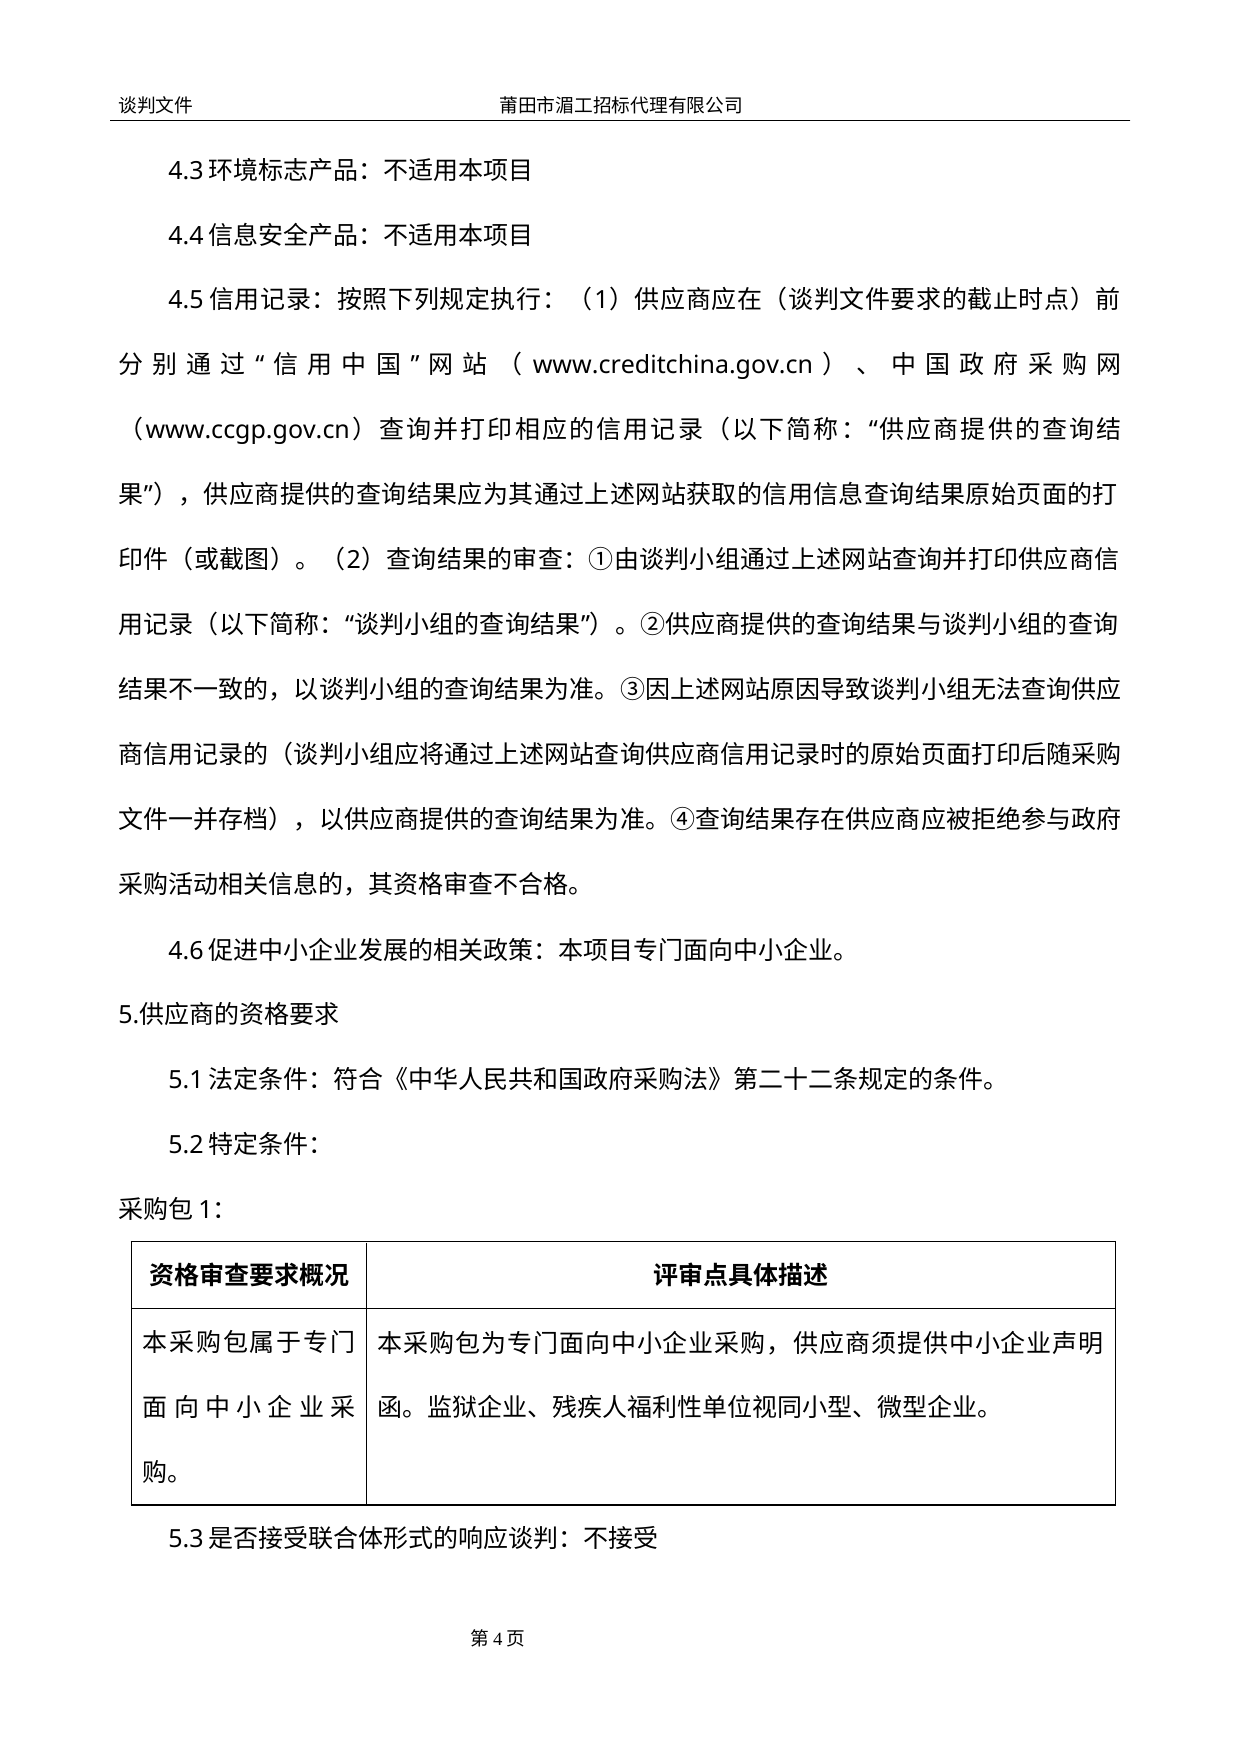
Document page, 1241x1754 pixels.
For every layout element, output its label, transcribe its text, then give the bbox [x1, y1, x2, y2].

text 5.供应商的资格要求 [118, 981, 1122, 1046]
text 4.4信息安全产品：不适用本项目 [118, 201, 1122, 266]
table_cell 本采购包为专门面向中小企业采购，供应商须提供中小企业声明函。监狱企业、残疾人福利性单位视同小型、微型企业。 [367, 1309, 1115, 1504]
text 4.5信用记录：按照下列规定执行：（1）供应商应在（谈判文件要求的截止时点）前分别通过“信用中国”网站（www.creditchina.gov.cn）、中国政府采购网（www.ccgp.gov.cn）查询并打印相应的信用记录（以下简称：“供应商提供的查询结果”），供应商提供的查询结果应为其通过上述网站获取的信用信息查询结果原始页面的打印件（或截图）。（2）查询结果的审查：①由谈判小组通过上述网站查询并打印供应商信用记录（以下简称：“谈判小组的查询结果”）。②供应商提供的查询结果与谈判小组的查询结果不一致的，以谈判小组的查询结果为准。③因上述网站原因导致谈判小组无法查询供应商信用记录的（谈判小组应将通过上述网站查询供应商信用记录时的原始页面打印后随采购文件一并存档），以供应商提供的查询结果为准。④查询结果存在供应商应被拒绝参与政府采购活动相关信息的，其资格审查不合格。 [118, 266, 1122, 916]
text 5.2特定条件： [118, 1111, 1122, 1176]
table_cell 本采购包属于专门面向中小企业采购。 [132, 1309, 366, 1504]
text 采购包1： [118, 1176, 1122, 1241]
text 5.3是否接受联合体形式的响应谈判：不接受 [118, 1506, 1122, 1571]
table_header 资格审查要求概况 [132, 1242, 366, 1307]
table_header 评审点具体描述 [367, 1242, 1115, 1307]
text 4.3环境标志产品：不适用本项目 [118, 136, 1122, 201]
text 4.6促进中小企业发展的相关政策：本项目专门面向中小企业。 [118, 916, 1122, 981]
text 5.1法定条件：符合《中华人民共和国政府采购法》第二十二条规定的条件。 [118, 1046, 1122, 1111]
